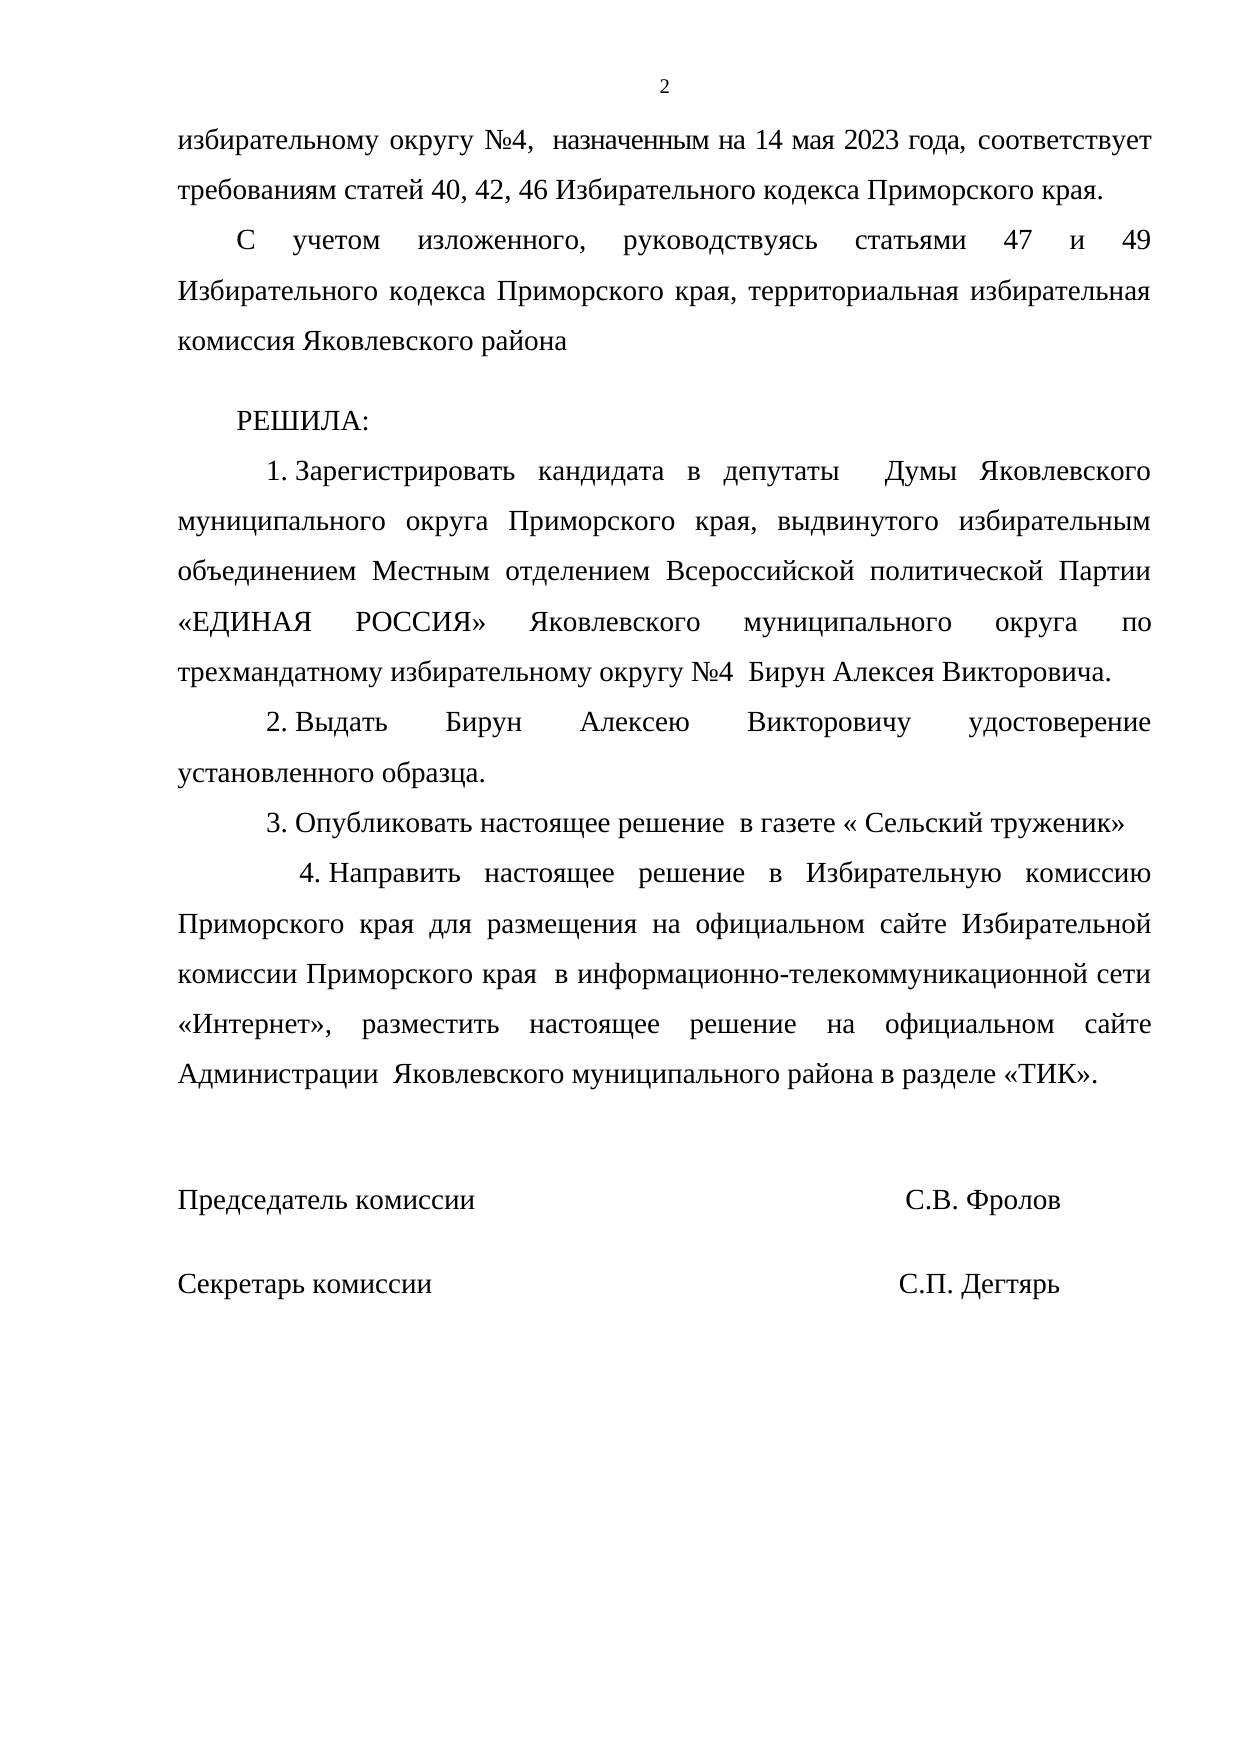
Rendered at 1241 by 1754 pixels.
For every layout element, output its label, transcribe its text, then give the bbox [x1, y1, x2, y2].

text 4. Направить настоящее решение в Избирательную комиссию Приморского края для размещения на официальном сайте Избирательной комиссии Приморского края в информационно-телекоммуникационной сети «Интернет», разместить настоящее решение на официальном сайте Администрации Яковлевского муниципального района в разделе «ТИК». [177, 855, 1152, 1090]
text РЕШИЛА: [177, 403, 1152, 436]
text С учетом изложенного, руководствуясь статьями 47 и 49 Избирательного кодекса Приморского края, территориальная избирательная комиссия Яковлевского района [177, 222, 1152, 357]
text 3. Опубликовать настоящее решение в газете « Сельский труженик» [177, 805, 1152, 839]
text Секретарь комиссии С.П. Дегтярь [177, 1266, 1152, 1300]
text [177, 122, 1152, 206]
text 1. Зарегистрировать кандидата в депутаты Думы Яковлевского муниципального округа Приморского края, выдвинутого избирательным объединением Местным отделением Всероссийской политической Партии «ЕДИНАЯ РОССИЯ» Яковлевского муниципального округа по трехмандатному избирательному округу №4 Бирун Алексея Викторовича. [177, 453, 1152, 688]
text 2. Выдать Бирун Алексею Викторовичу удостоверение установленного образца. [177, 704, 1152, 788]
text Председатель комиссии С.В. Фролов [177, 1182, 1152, 1216]
